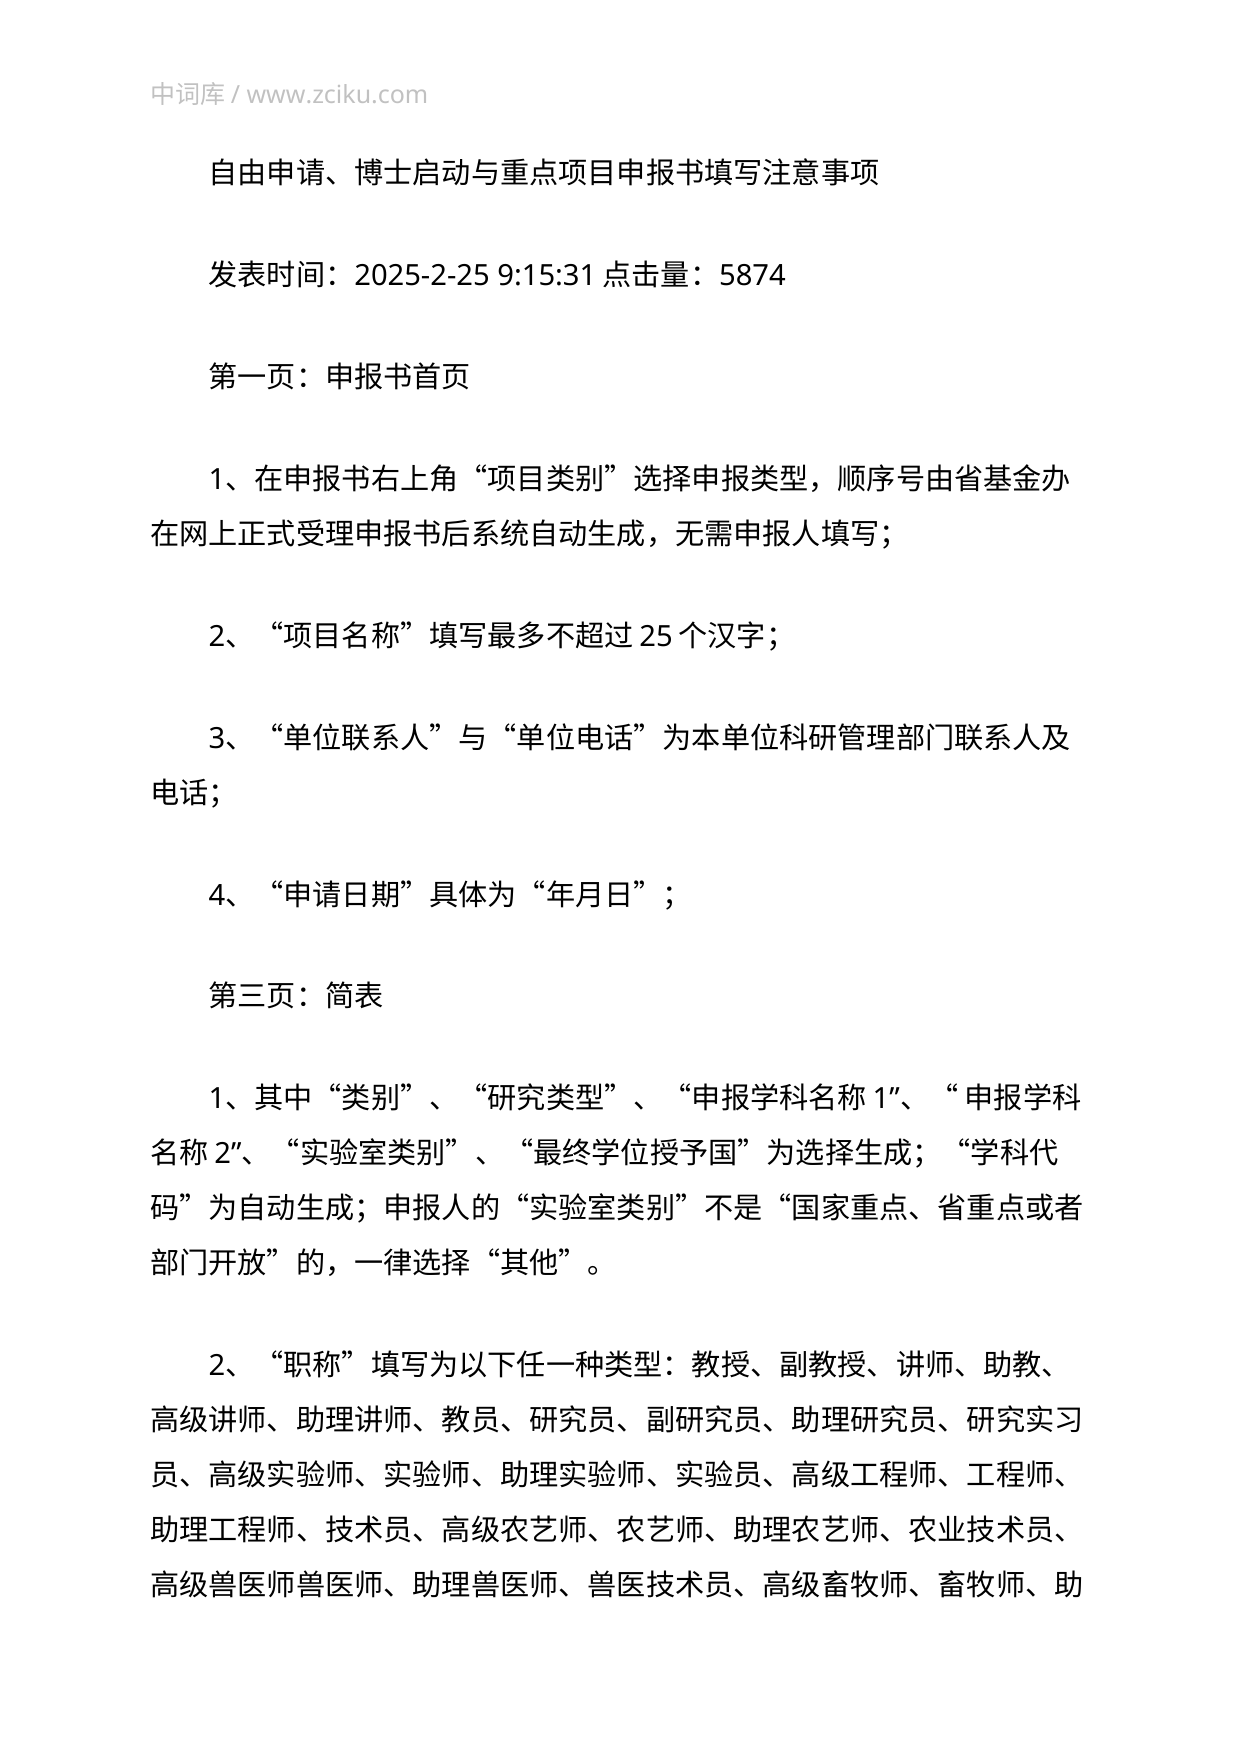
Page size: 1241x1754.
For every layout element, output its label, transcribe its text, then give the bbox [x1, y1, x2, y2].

text 发表时间：2025-2-25 9:15:31点击量：5874 [150, 252, 1090, 294]
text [150, 1341, 1090, 1603]
text 1、其中“类别”、“研究类型”、“申报学科名称1”、“ 申报学科名称2”、“实验室类别”、“最终学位授予国”为选择生成；“学科代码”为自动生成；申报人的“实验室类别”不是“国家重点、省重点或者部门开放”的，一律选择“其他”。 [150, 1075, 1090, 1282]
text 第三页：简表 [150, 973, 1090, 1015]
text 3、“单位联系人”与“单位电话”为本单位科研管理部门联系人及电话； [150, 714, 1090, 812]
text 1、在申报书右上角“项目类别”选择申报类型，顺序号由省基金办在网上正式受理申报书后系统自动生成，无需申报人填写； [150, 456, 1090, 553]
text 自由申请、博士启动与重点项目申报书填写注意事项 [150, 150, 1090, 192]
text 2、“项目名称”填写最多不超过25个汉字； [150, 612, 1090, 655]
text 4、“申请日期”具体为“年月日”； [150, 871, 1090, 913]
text 第一页：申报书首页 [150, 354, 1090, 396]
